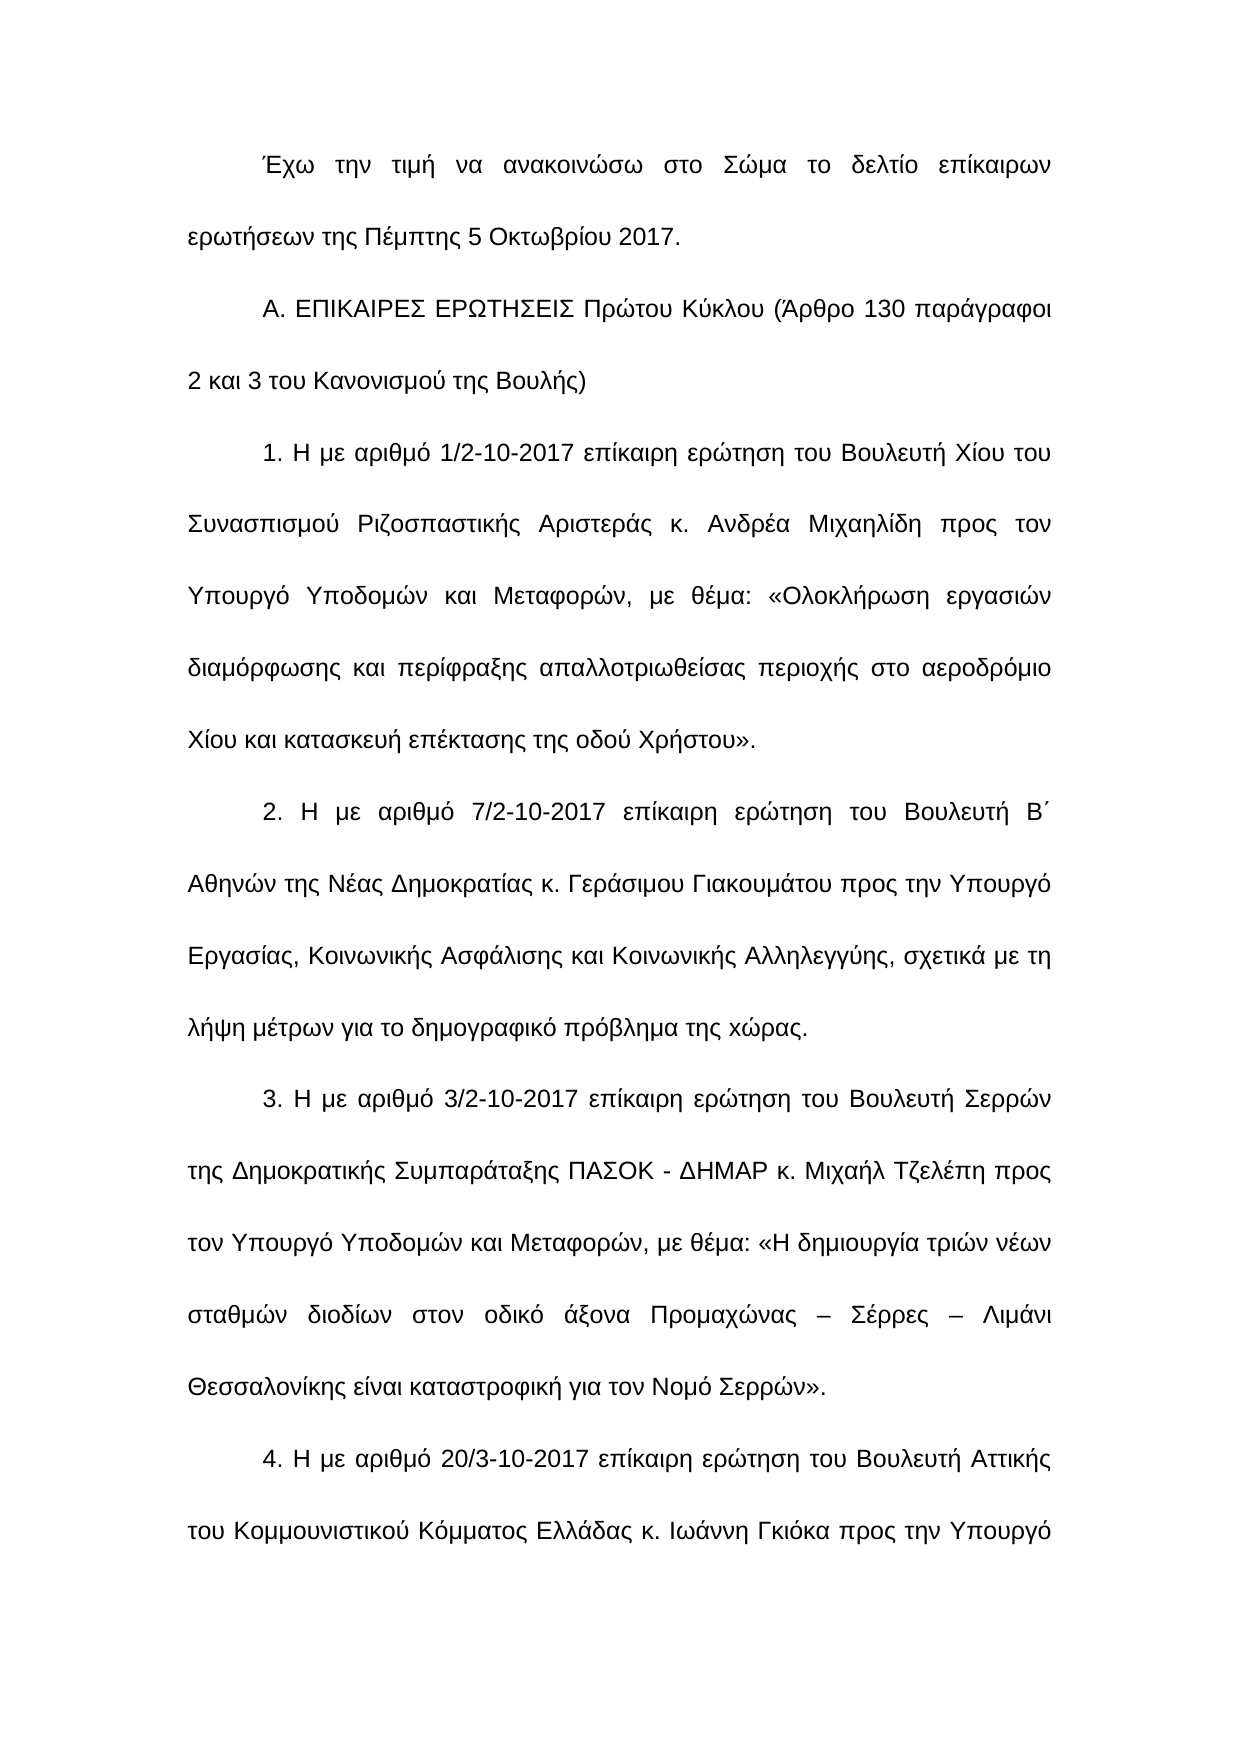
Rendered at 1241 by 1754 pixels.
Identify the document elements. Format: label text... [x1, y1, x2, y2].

text Έχω την τιμή να ανακοινώσω στο Σώμα το δελτίο επίκαιρων ερωτήσεων της Πέμπτης 5 Οκτωβρίου 2017. [187, 150, 1053, 251]
text Α. ΕΠΙΚΑΙΡΕΣ ΕΡΩΤΗΣΕΙΣ Πρώτου Κύκλου (Άρθρο 130 παράγραφοι 2 και 3 του Κανονισμού της Βουλής) [187, 294, 1053, 394]
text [187, 1444, 1053, 1544]
text 1. Η με αριθμό 1/2-10-2017 επίκαιρη ερώτηση του Βουλευτή Χίου του Συνασπισμού Ριζοσπαστικής Αριστεράς κ. Ανδρέα Μιχαηλίδη προς τον Υπουργό Υποδομών και Μεταφορών, με θέμα: «Ολοκλήρωση εργασιών διαμόρφωσης και περίφραξης απαλλοτριωθείσας περιοχής στο αεροδρόμιο Χίου και κατασκευή επέκτασης της οδού Χρήστου». [187, 437, 1053, 754]
text 2. Η με αριθμό 7/2-10-2017 επίκαιρη ερώτηση του Βουλευτή Β΄ Αθηνών της Νέας Δημοκρατίας κ. Γεράσιμου Γιακουμάτου προς την Υπουργό Εργασίας, Κοινωνικής Ασφάλισης και Κοινωνικής Αλληλεγγύης, σχετικά με τη λήψη μέτρων για το δημογραφικό πρόβλημα της xώρας. [187, 797, 1053, 1041]
text 3. Η με αριθμό 3/2-10-2017 επίκαιρη ερώτηση του Βουλευτή Σερρών της Δημοκρατικής Συμπαράταξης ΠΑΣΟΚ - ΔΗΜΑΡ κ. Μιχαήλ Τζελέπη προς τον Υπουργό Υποδομών και Μεταφορών, με θέμα: «Η δημιουργία τριών νέων σταθμών διοδίων στον oδικό άξονα Προμαχώνας – Σέρρες – Λιμάνι Θεσσαλονίκης είναι καταστροφική για τον Νομό Σερρών». [187, 1084, 1053, 1401]
